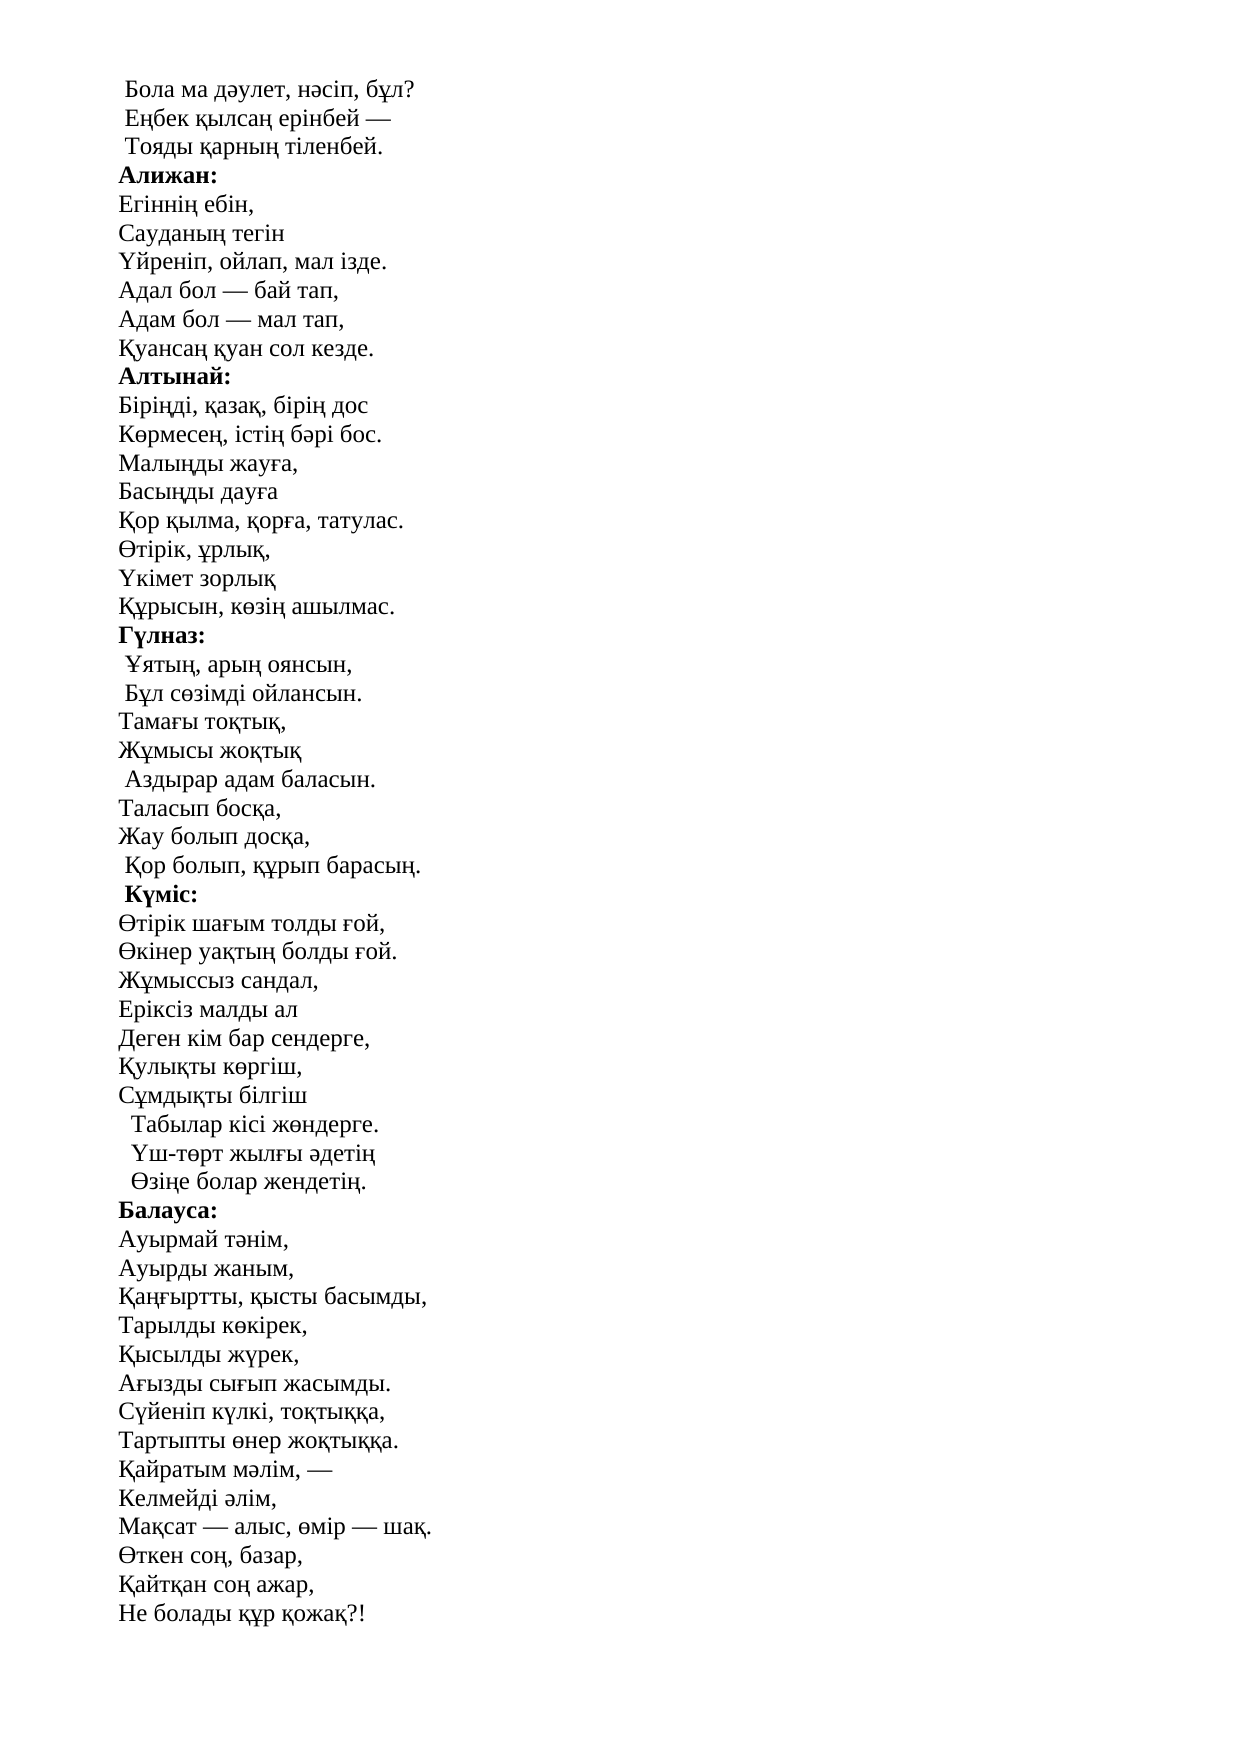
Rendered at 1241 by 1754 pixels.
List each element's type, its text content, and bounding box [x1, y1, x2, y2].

text Адам бол — мал тап, [118, 304, 1152, 333]
text Мақсат — алыс, өмір — шақ. [118, 1511, 1152, 1540]
text Балауса: [118, 1195, 1152, 1224]
text Ағызды сығып жасымды. [118, 1368, 1152, 1396]
text Алтынай: [118, 361, 1152, 390]
text Қуансаң қуан сол кезде. [118, 333, 1152, 361]
text Гүлназ: [118, 620, 1152, 649]
text Өткен соң, базар, [118, 1540, 1152, 1569]
text Еңбек қылсаң ерінбей — [118, 103, 1152, 131]
text Сүйеніп күлкі, тоқтыққа, [118, 1396, 1152, 1425]
text Қайратым мәлім, — [118, 1454, 1152, 1483]
text Қысылды жүрек, [118, 1339, 1152, 1368]
text Егіннің ебін, [118, 189, 1152, 218]
text Бұл сөзімді ойлансын. [118, 678, 1152, 706]
text Тарылды көкірек, [118, 1310, 1152, 1339]
text Не болады құр қожақ?! [118, 1598, 1152, 1626]
text Басыңды дауға [118, 476, 1152, 505]
text Ұятың, арың оянсын, [118, 649, 1152, 678]
text Тояды қарның тіленбей. [118, 131, 1152, 160]
text Ауырмай тәнім, [118, 1224, 1152, 1253]
text Қаңғыртты, қысты басымды, [118, 1281, 1152, 1310]
text Келмейді әлім, [118, 1483, 1152, 1511]
text Тартыпты өнер жоқтыққа. [118, 1425, 1152, 1454]
text Бола ма дәулет, нәсіп, бұл? [118, 74, 1152, 103]
text Көрмесең, істің бәрі бос. [118, 419, 1152, 448]
text Таласып босқа, [118, 793, 1152, 821]
text Үкімет зорлық [118, 563, 1152, 591]
text Аздырар адам баласын. [118, 764, 1152, 793]
text Ауырды жаным, [118, 1253, 1152, 1281]
text Еріксіз малды ал [118, 994, 1152, 1023]
text Сауданың тегін [118, 218, 1152, 246]
text Сұмдықты білгіш [118, 1080, 1152, 1109]
text Жау болып досқа, [118, 821, 1152, 850]
text Өзіңе болар жендетің. [118, 1166, 1152, 1195]
text Қор қылма, қорға, татулас. [118, 505, 1152, 534]
text Қайтқан соң ажар, [118, 1569, 1152, 1598]
text Адал бол — бай тап, [118, 275, 1152, 304]
text Біріңді, қазақ, бірің дос [118, 390, 1152, 419]
text Өтірік, ұрлық, [118, 534, 1152, 563]
text Үш-төрт жылғы әдетің [118, 1138, 1152, 1166]
text Жұмыссыз сандал, [118, 965, 1152, 994]
text Тамағы тоқтық, [118, 706, 1152, 735]
text Өкінер уақтың болды ғой. [118, 936, 1152, 965]
text Табылар кісі жөндерге. [118, 1109, 1152, 1138]
text Малыңды жауға, [118, 448, 1152, 476]
text Қулықты көргіш, [118, 1051, 1152, 1080]
text Күміс: [118, 879, 1152, 908]
text Қор болып, құрып барасың. [118, 850, 1152, 879]
text Жұмысы жоқтық [118, 735, 1152, 764]
text Алижан: [118, 160, 1152, 189]
text Құрысын, көзің ашылмас. [118, 591, 1152, 620]
text Үйреніп, ойлап, мал ізде. [118, 246, 1152, 275]
text Өтірік шағым толды ғой, [118, 908, 1152, 936]
text Деген кім бар сендерге, [118, 1023, 1152, 1051]
